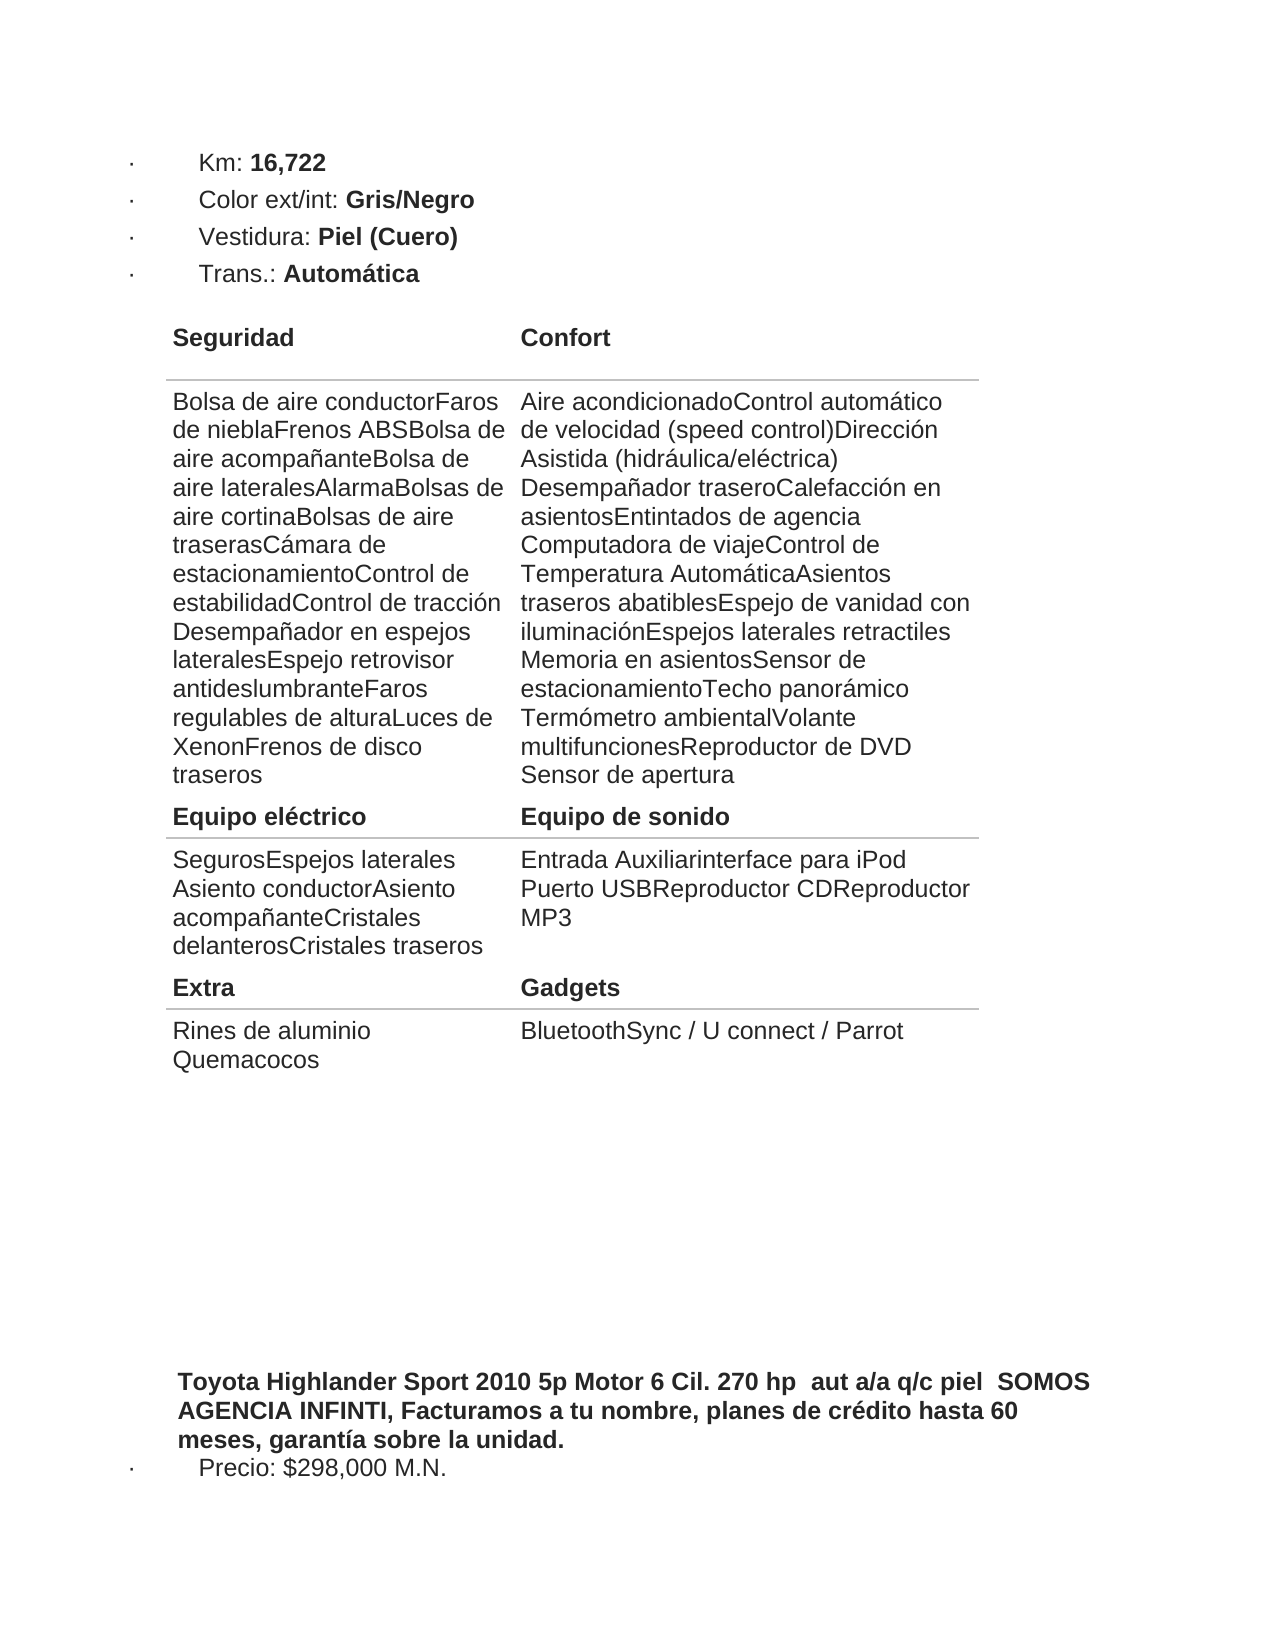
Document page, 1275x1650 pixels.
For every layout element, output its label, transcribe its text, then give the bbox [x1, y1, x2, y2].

table_cell Entrada Auxiliar interface para iPod Puerto USB Reproductor CD Reproductor MP3 [514, 839, 978, 966]
text · Color ext/int: Gris/Negro [127, 185, 1098, 213]
table_cell Rines de aluminio Quemacocos [166, 1010, 514, 1080]
table_cell Bolsa de aire conductor Faros de niebla Frenos ABS Bolsa de aire acompañante Bolsa de aire laterales Alarma Bolsas de aire cortina Bolsas de aire traseras Cámara de estacionamiento Control de estabilidad Control de tracción Desempañador en espejos laterales Espejo retrovisor antideslumbrante Faros regulables de altura Luces de Xenon Frenos de disco traseros [166, 381, 514, 796]
table_header Confort [514, 316, 978, 378]
table_header Seguridad [166, 316, 514, 378]
table_cell Aire acondicionado Control automático de velocidad (speed control) Dirección Asistida (hidráulica/eléctrica) Desempañador trasero Calefacción en asientos Entintados de agencia Computadora de viaje Control de Temperatura Automática Asientos traseros abatibles Espejo de vanidad con iluminación Espejos laterales retractiles Memoria en asientos Sensor de estacionamiento Techo panorámico Termómetro ambiental Volante multifunciones Reproductor de DVD Sensor de apertura [514, 381, 978, 796]
table_cell Bluetooth Sync / U connect / Parrot [514, 1010, 978, 1080]
table_cell Equipo de sonido [514, 796, 978, 837]
table_cell Seguros Espejos laterales Asiento conductor Asiento acompañante Cristales delanteros Cristales traseros [166, 839, 514, 966]
text Toyota Highlander Sport 2010 5p Motor 6 Cil. 270 hp aut a/a q/c piel SOMOS AGENCIA INFINTI, Facturamos a tu nombre, planes de crédito hasta 60 meses, garantía sobre la unidad. [177, 1367, 1098, 1453]
text · Vestidura: Piel (Cuero) [127, 222, 1098, 251]
table_cell Equipo eléctrico [166, 796, 514, 837]
text · Km: 16,722 [127, 148, 1098, 176]
text · Precio: $298,000 M.N. [127, 1453, 1098, 1482]
text · Trans.: Automática [127, 259, 1098, 288]
table_cell Extra [166, 966, 514, 1008]
table_cell Gadgets [514, 966, 978, 1008]
